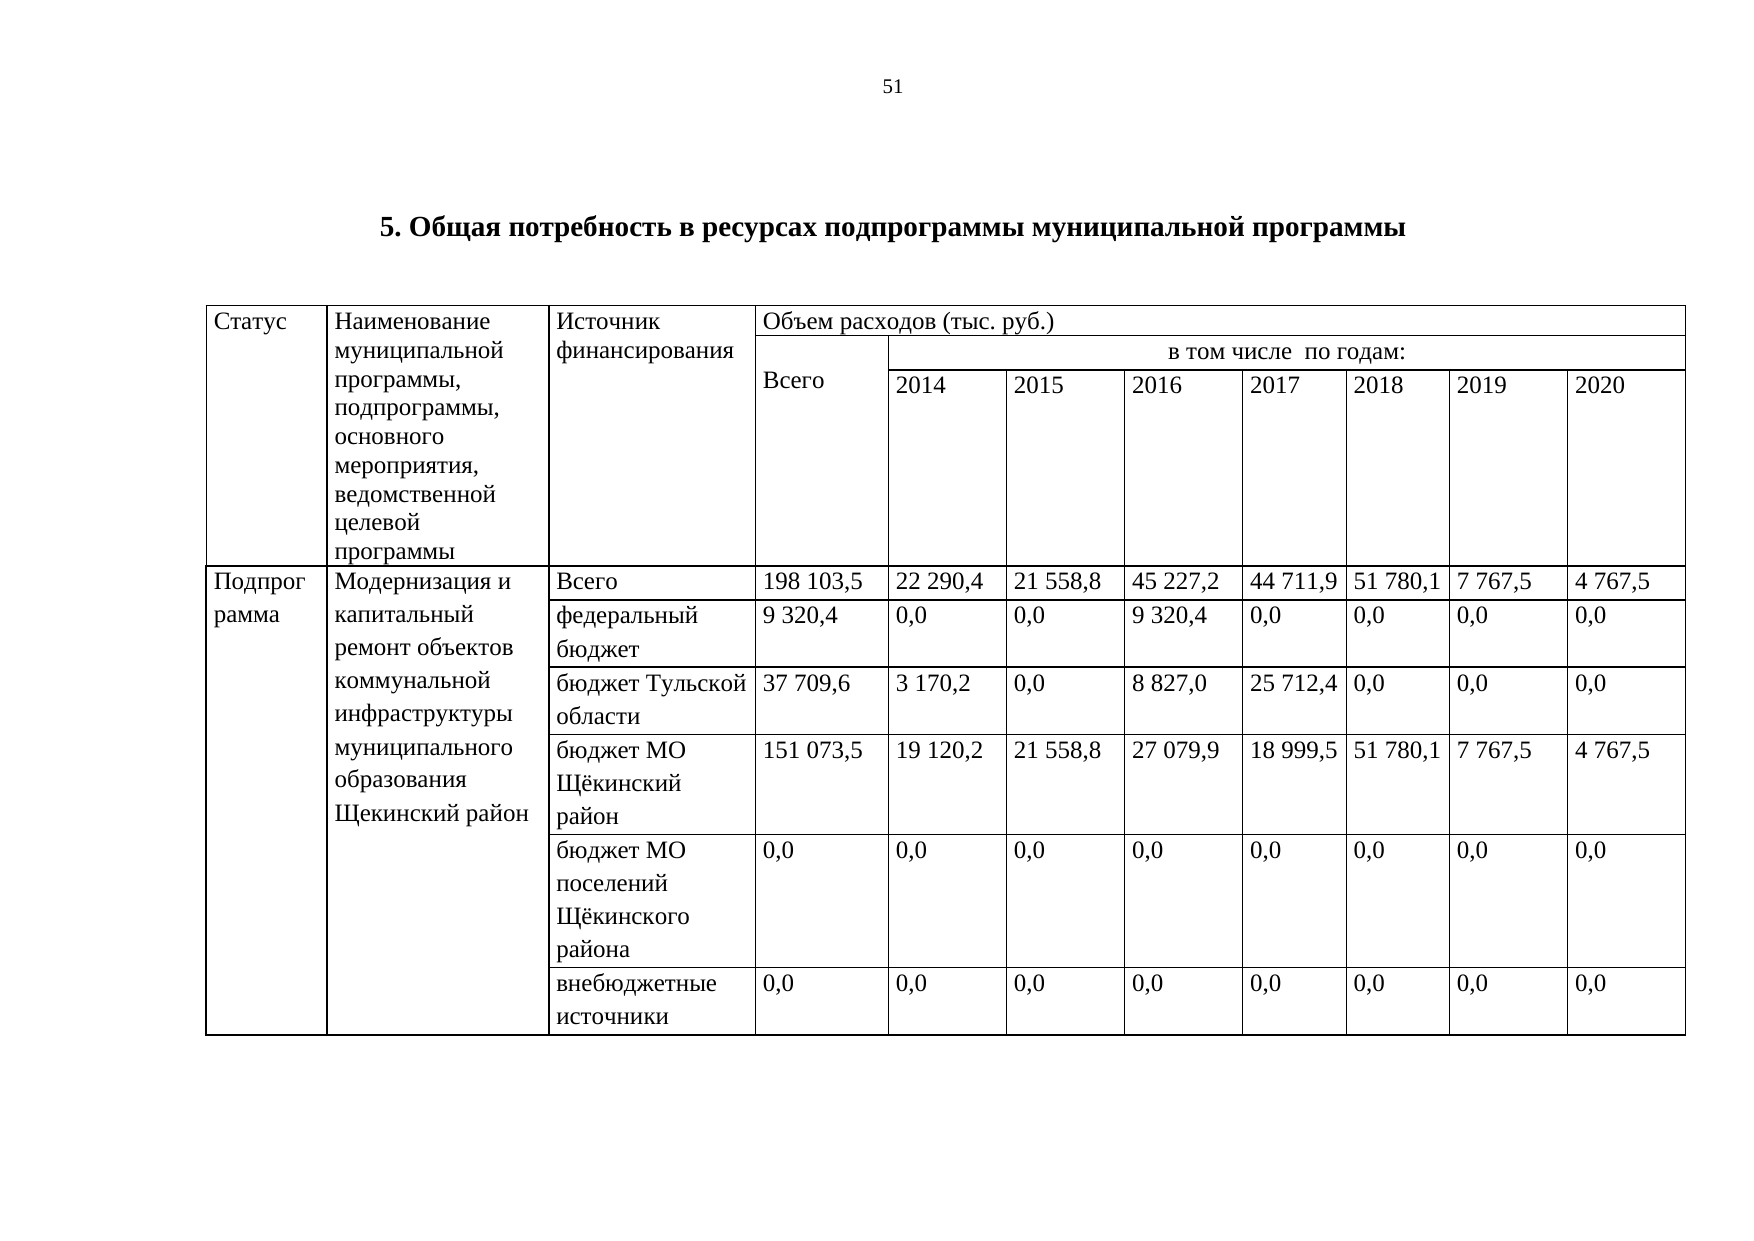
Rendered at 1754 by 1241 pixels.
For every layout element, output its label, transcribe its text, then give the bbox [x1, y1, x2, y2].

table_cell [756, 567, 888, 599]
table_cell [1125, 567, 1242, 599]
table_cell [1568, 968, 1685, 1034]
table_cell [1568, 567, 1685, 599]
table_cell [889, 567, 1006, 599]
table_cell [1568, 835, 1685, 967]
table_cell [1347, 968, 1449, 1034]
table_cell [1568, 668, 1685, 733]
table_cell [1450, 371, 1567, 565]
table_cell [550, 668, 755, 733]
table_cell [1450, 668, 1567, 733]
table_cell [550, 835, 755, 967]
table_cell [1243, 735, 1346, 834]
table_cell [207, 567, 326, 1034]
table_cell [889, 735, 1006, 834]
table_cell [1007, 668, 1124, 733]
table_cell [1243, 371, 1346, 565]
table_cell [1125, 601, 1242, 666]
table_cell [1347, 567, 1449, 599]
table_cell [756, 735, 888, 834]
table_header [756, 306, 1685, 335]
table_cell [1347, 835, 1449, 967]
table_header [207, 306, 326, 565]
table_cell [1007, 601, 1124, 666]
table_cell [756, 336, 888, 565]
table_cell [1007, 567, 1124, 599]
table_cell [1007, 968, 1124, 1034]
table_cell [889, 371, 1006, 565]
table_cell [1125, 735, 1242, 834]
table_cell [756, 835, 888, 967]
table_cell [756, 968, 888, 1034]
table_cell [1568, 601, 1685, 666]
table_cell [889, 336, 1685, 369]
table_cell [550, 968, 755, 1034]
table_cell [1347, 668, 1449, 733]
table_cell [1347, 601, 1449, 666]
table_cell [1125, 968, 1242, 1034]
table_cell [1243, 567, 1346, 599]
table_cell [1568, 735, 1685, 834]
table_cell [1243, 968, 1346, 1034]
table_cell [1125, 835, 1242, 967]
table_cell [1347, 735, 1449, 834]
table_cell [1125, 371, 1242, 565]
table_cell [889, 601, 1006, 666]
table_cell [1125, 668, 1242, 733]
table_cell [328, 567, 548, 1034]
text 5. Общая потребность в ресурсах подпрограммы муниципальной программы [150, 209, 1636, 243]
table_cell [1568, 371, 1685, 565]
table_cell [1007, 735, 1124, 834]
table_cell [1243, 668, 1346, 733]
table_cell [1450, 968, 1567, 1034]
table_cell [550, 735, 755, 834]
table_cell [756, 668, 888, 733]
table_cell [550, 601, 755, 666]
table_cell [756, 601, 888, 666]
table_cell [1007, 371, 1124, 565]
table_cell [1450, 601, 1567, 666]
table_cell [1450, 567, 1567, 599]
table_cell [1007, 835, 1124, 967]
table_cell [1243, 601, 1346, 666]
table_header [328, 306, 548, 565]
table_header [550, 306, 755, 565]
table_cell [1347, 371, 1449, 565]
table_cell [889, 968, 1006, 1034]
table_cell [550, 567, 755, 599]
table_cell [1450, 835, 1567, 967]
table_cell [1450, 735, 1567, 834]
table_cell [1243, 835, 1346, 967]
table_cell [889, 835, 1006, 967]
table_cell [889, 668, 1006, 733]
